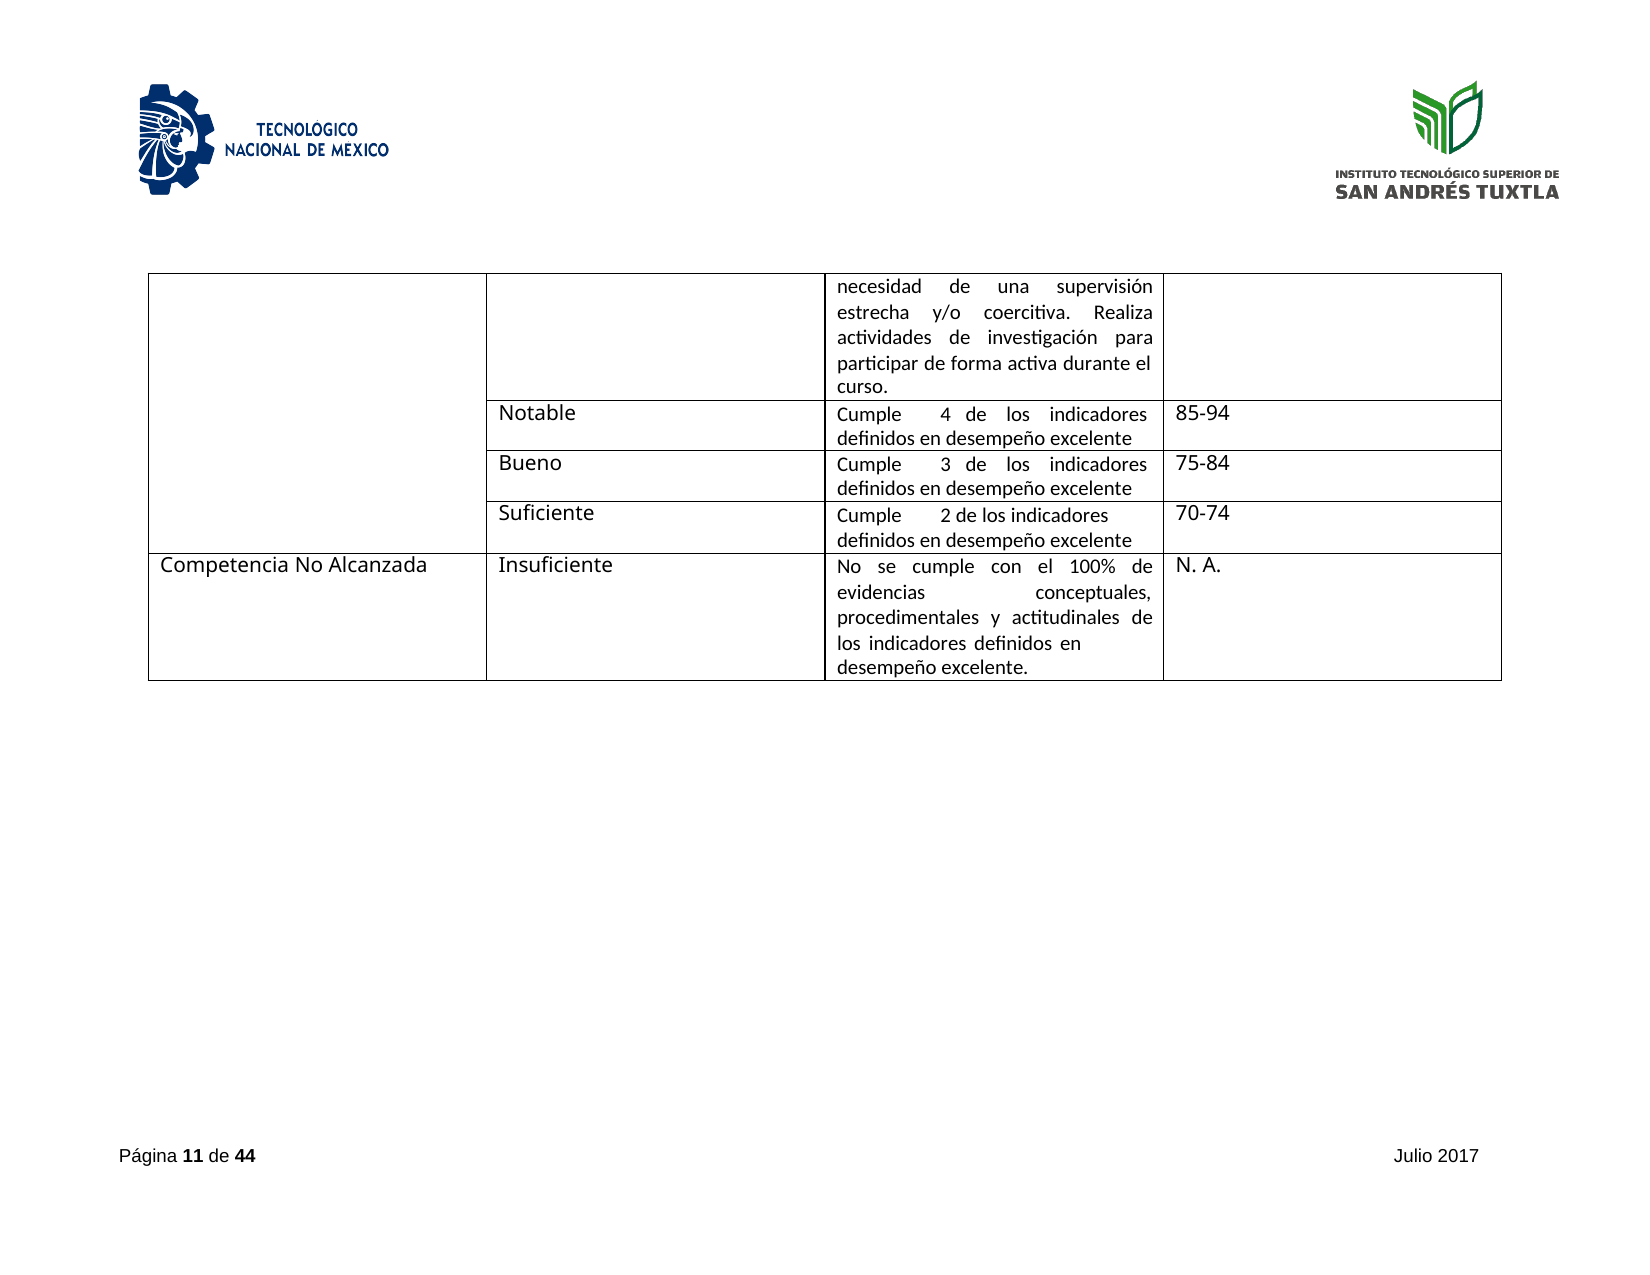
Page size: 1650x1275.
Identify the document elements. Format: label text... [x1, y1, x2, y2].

table_cell N. A. [1164, 554, 1501, 680]
table_header necesidad de una supervisión estrecha y/o coercitiva. Realiza actividades de investigación para participar de forma activa durante el curso. [826, 274, 1163, 399]
table_cell Cumple 2 de los indicadores definidos en desempeño excelente [826, 502, 1163, 553]
table_cell No se cumple con el 100% de evidencias conceptuales, procedimentales y actitudinales de los indicadores definidos en desempeño excelente. [826, 554, 1163, 680]
table_header [487, 274, 824, 399]
picture [129, 80, 398, 199]
table_cell Insuficiente [487, 554, 824, 680]
picture [1336, 80, 1559, 199]
table_cell Suficiente [487, 502, 824, 553]
table_cell Cumple 3 de los indicadores definidos en desempeño excelente [826, 451, 1163, 501]
table_cell 70-74 [1164, 502, 1501, 553]
table_cell 85-94 [1164, 401, 1501, 450]
table_cell 75-84 [1164, 451, 1501, 501]
table_cell Competencia No Alcanzada [149, 554, 486, 680]
table_header [1164, 274, 1501, 399]
table_cell Bueno [487, 451, 824, 501]
table_cell Notable [487, 401, 824, 450]
table_header [149, 274, 486, 553]
table_cell Cumple 4 de los indicadores definidos en desempeño excelente [826, 401, 1163, 450]
